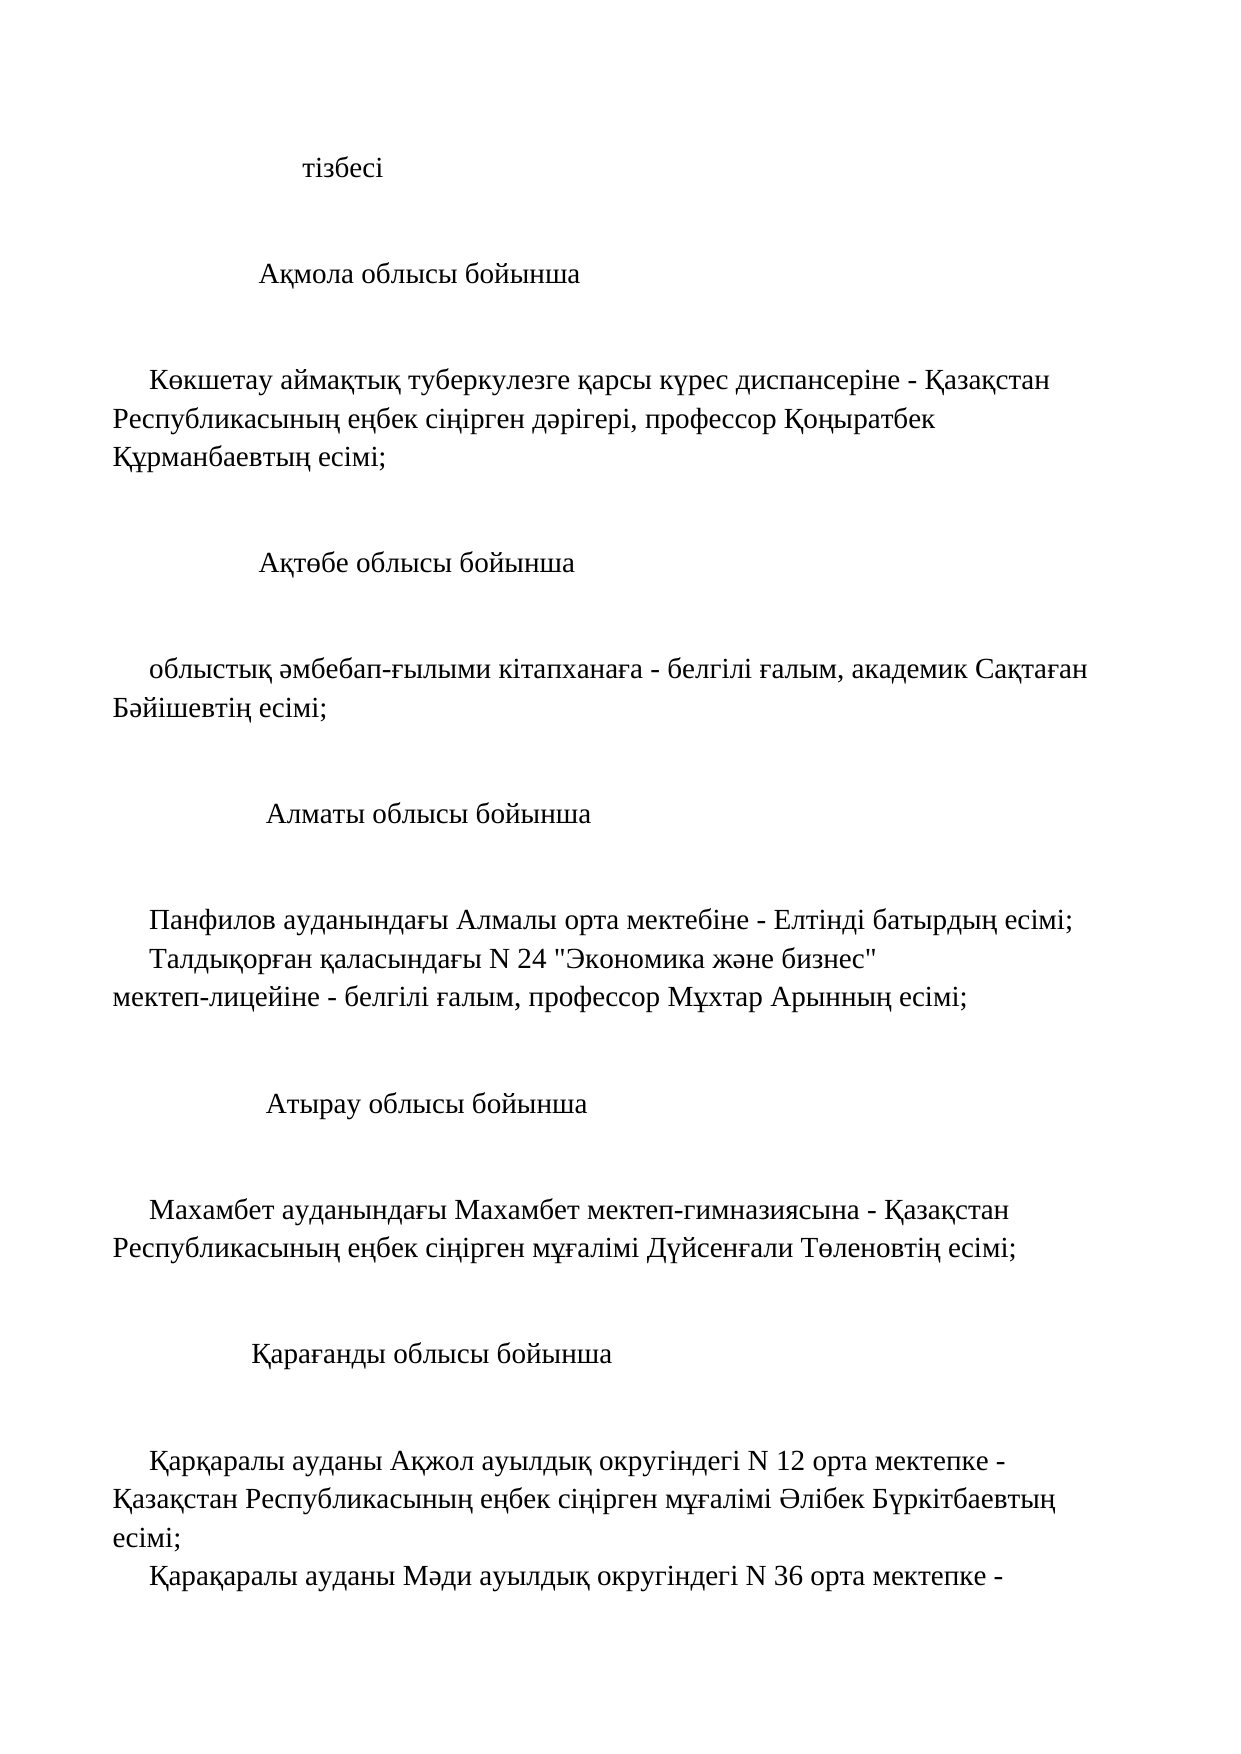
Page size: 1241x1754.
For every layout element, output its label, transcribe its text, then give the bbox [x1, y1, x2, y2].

text Махамбет ауданындағы Махамбет мектеп-гимназиясына - Қазақстан [112, 1192, 1128, 1225]
text облыстық әмбебап-ғылыми кітапханаға - белгілі ғалым, академик Сақтаған [112, 652, 1128, 685]
text Панфилов ауданындағы Алмалы орта мектебіне - Елтінді батырдың есімі; [112, 902, 1128, 936]
text Алматы облысы бойынша [112, 796, 1128, 830]
text есімі; [112, 1520, 1128, 1553]
text Ақмола облысы бойынша [112, 256, 1128, 290]
text Республикасының еңбек сіңірген дәрігері, профессор Қоңыратбек [112, 401, 1128, 434]
text Қазақстан Республикасының еңбек сіңірген мұғалімі Әлібек Бүркітбаевтың [112, 1481, 1128, 1515]
text Құрманбаевтың есімі; [112, 439, 1128, 473]
text Қарағанды облысы бойынша [112, 1337, 1128, 1370]
text тізбесі [112, 150, 1128, 183]
text Талдықорған қаласындағы N 24 "Экономика және бизнес" [112, 941, 1128, 974]
text Қарқаралы ауданы Ақжол ауылдық округіндегі N 12 орта мектепке - [112, 1443, 1128, 1476]
text Ақтөбе облысы бойынша [112, 546, 1128, 579]
text Қарақаралы ауданы Мәди ауылдық округіндегі N 36 орта мектепке - [112, 1558, 1128, 1592]
text Республикасының еңбек сіңірген мұғалімі Дүйсенғали Төленовтің есімі; [112, 1230, 1128, 1264]
text Бәйішевтің есімі; [112, 690, 1128, 724]
text Көкшетау аймақтық туберкулезге қарсы күрес диспансеріне - Қазақстан [112, 362, 1128, 396]
text мектеп-лицейіне - белгілі ғалым, профессор Мұхтар Арынның есімі; [112, 979, 1128, 1013]
text Атырау облысы бойынша [112, 1086, 1128, 1119]
